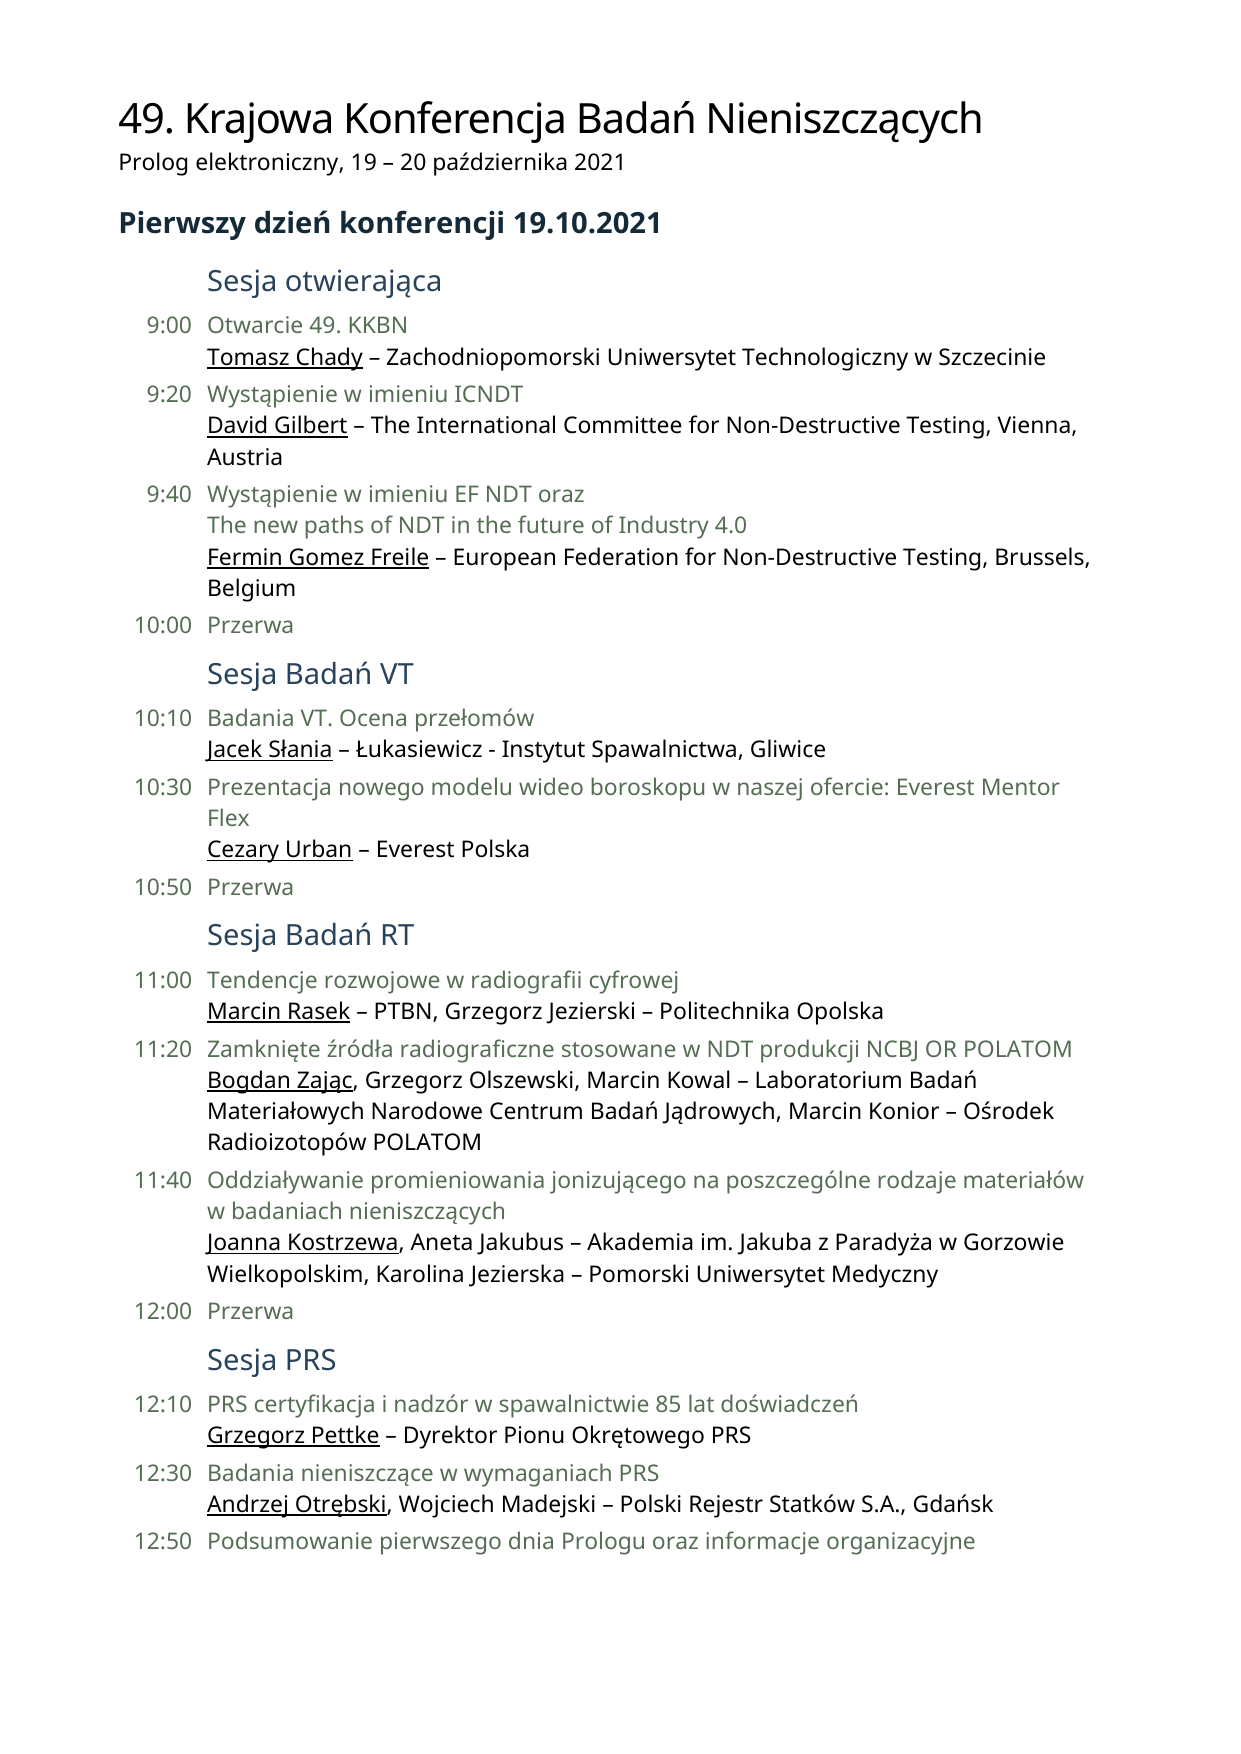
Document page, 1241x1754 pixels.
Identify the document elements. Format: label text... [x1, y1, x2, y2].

text Marcin Rasek – PTBN, Grzegorz Jezierski – Politechnika Opolska [207, 995, 1092, 1026]
text Grzegorz Pettke – Dyrektor Pionu Okrętowego PRS [207, 1419, 1092, 1450]
text 10:50 Przerwa [118, 871, 1092, 902]
text 12:30 Badania nieniszczące w wymaganiach PRS [118, 1457, 1092, 1488]
subtitle Sesja PRS [207, 1339, 1092, 1378]
text 12:10 PRS certyfikacja i nadzór w spawalnictwie 85 lat doświadczeń [118, 1388, 1092, 1419]
text 10:10 Badania VT. Ocena przełomów [118, 702, 1092, 733]
text 9:40 Wystąpienie w imieniu EF NDT oraz The new paths of NDT in the future of Industry 4.0 [118, 478, 1092, 541]
text David Gilbert – The International Committee for Non-Destructive Testing, Vienna, Austria [207, 409, 1092, 472]
text Cezary Urban – Everest Polska [207, 833, 1092, 865]
text 9:20 Wystąpienie w imieniu ICNDT [118, 378, 1092, 409]
subtitle Pierwszy dzień konferencji 19.10.2021 [118, 202, 1092, 242]
subtitle Sesja Badań VT [207, 653, 1092, 693]
text Joanna Kostrzewa, Aneta Jakubus – Akademia im. Jakuba z Paradyża w Gorzowie Wielkopolskim, Karolina Jezierska – Pomorski Uniwersytet Medyczny [207, 1226, 1092, 1289]
text 10:30 Prezentacja nowego modelu wideo boroskopu w naszej ofercie: Everest Mentor Flex [118, 771, 1092, 833]
text Prolog elektroniczny, 19 – 20 października 2021 [118, 145, 1092, 177]
text 11:20 Zamknięte źródła radiograficzne stosowane w NDT produkcji NCBJ OR POLATOM [118, 1032, 1092, 1064]
text 10:00 Przerwa [118, 609, 1092, 641]
subtitle Sesja otwierająca [207, 260, 1092, 300]
text Bogdan Zając, Grzegorz Olszewski, Marcin Kowal – Laboratorium Badań Materiałowych Narodowe Centrum Badań Jądrowych, Marcin Konior – Ośrodek Radioizotopów POLATOM [207, 1064, 1092, 1157]
text Jacek Słania – Łukasiewicz - Instytut Spawalnictwa, Gliwice [207, 733, 1092, 765]
text Fermin Gomez Freile – European Federation for Non-Destructive Testing, Brussels, Belgium [207, 541, 1092, 603]
subtitle Sesja Badań RT [207, 915, 1092, 954]
title 49. Krajowa Konferencja Badań Nieniszczących [118, 89, 1092, 145]
text 11:40 Oddziaływanie promieniowania jonizującego na poszczególne rodzaje materiałów w badaniach nieniszczących [118, 1164, 1092, 1226]
text 11:00 Tendencje rozwojowe w radiografii cyfrowej [118, 964, 1092, 995]
text Tomasz Chady – Zachodniopomorski Uniwersytet Technologiczny w Szczecinie [207, 341, 1092, 372]
text 12:50 Podsumowanie pierwszego dnia Prologu oraz informacje organizacyjne [118, 1525, 1092, 1557]
text 12:00 Przerwa [118, 1295, 1092, 1326]
text 9:00 Otwarcie 49. KKBN [118, 309, 1092, 341]
text Andrzej Otrębski, Wojciech Madejski – Polski Rejestr Statków S.A., Gdańsk [207, 1488, 1092, 1519]
